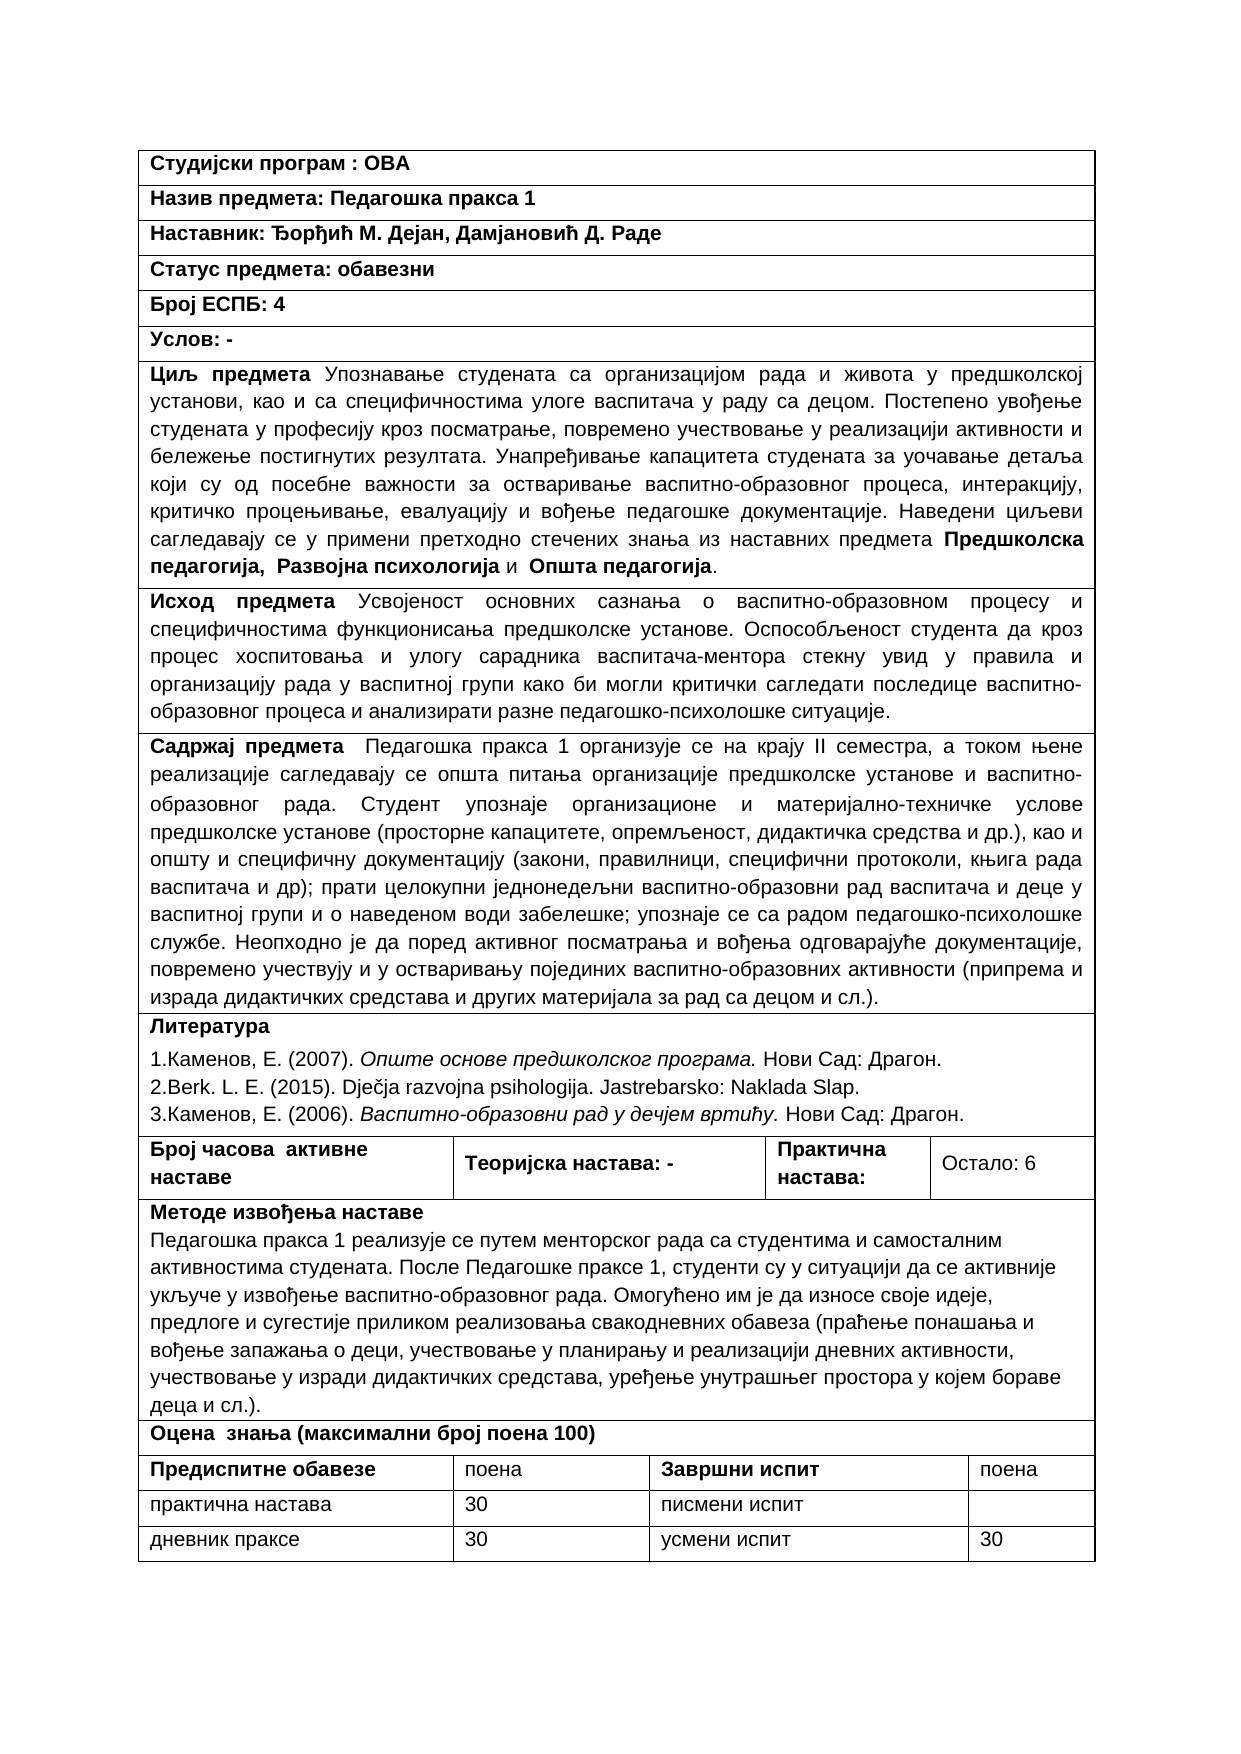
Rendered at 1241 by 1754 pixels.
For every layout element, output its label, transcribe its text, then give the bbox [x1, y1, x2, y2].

table_cell Број ЕСПБ: 4 [139, 291, 1094, 326]
table_cell Остало: 6 [931, 1137, 1094, 1199]
table_cell Оцена знања (максимални број поена 100) [139, 1421, 1094, 1455]
table_cell поена [454, 1456, 649, 1490]
table_cell Назив предмета: Педагошка пракса 1 [139, 186, 1094, 220]
table_cell 30 [454, 1491, 649, 1526]
table_cell Практична настава: [766, 1137, 930, 1199]
table_cell Предиспитне обавезе [139, 1456, 453, 1490]
table_cell практична настава [139, 1491, 453, 1526]
table_cell Методе извођења наставе Педагошка пракса 1 реализује се путем менторског рада са студентима и самосталним активностима студената. После Педагошке праксе 1, студенти су у ситуацији да се активније укључе у извођење васпитно-образовног рада. Омогућено им је да износе своје идеје, предлоге и сугестије приликом реализовања свакодневних обавеза (праћење понашања и вођење запажања о деци, учествовање у планирању и реализацији дневних активности, учествовање у изради дидактичких средстава, уређење унутрашњег простора у којем бораве деца и сл.). [139, 1200, 1094, 1420]
table_cell Завршни испит [650, 1456, 968, 1490]
table_cell Број часова активне наставе [139, 1137, 453, 1199]
table_cell Циљ предмета Упознавање студената са организацијом рада и живота у предшколској установи, као и са специфичностима улоге васпитача у раду са децом. Постепено увођење студената у професију кроз посматрање, повремено учествовање у реализацији активности и бележење постигнутих резултата. Унапређивање капацитета студената за уочавање детаља који су од посебне важности за остваривање васпитно-образовног процеса, интеракцију, критичко процењивање, евалуацију и вођење педагошке документације. Наведени циљеви сагледавају се у примени претходно стечених знања из наставних предмета Предшколска педагогија, Развојна психологија и Општа педагогија. [139, 362, 1094, 588]
table_cell 30 [454, 1527, 649, 1561]
table_cell Садржај предмета Педагошка пракса 1 организује се на крају II семестра, а током њене реализације сагледавају се општа питања организације предшколске установе и васпитно-образовног рада. Студент упознаје организационе и материјално-техничке услове предшколске установе (просторне капацитете, опремљеност, дидактичка средства и др.), као и општу и специфичну документацију (закони, правилници, специфични протоколи, књига рада васпитача и др); прати целокупни једнонедељни васпитно-образовни рад васпитача и деце у васпитној групи и о наведеном води забелешке; упознаје се са радом педагошко-психолошке службе. Неопходно је да поред активног посматрања и вођења одговарајуће документације, повремено учествују и у остваривању појединих васпитно-образовних активности (припрема и израда дидактичких средстава и других материјала за рад са децом и сл.). [139, 734, 1094, 1012]
table_cell усмени испит [650, 1527, 968, 1561]
table_cell Исход предмета Усвојеност основних сазнања о васпитно-образовном процесу и специфичностима функционисања предшколске установе. Оспособљеност студента да кроз процес хоспитовања и улогу сарадника васпитача-ментора стекну увид у правила и организацију рада у васпитној групи како би могли критички сагледати последице васпитно-образовног процеса и анализирати разне педагошко-психолошке ситуације. [139, 589, 1094, 733]
table_cell Статус предмета: обавезни [139, 256, 1094, 290]
table_cell 30 [969, 1527, 1094, 1561]
table_cell дневник праксе [139, 1527, 453, 1561]
table_cell Литература 1.Каменов, Е. (2007). Опште основе предшколског програма. Нови Сад: Драгон. 2.Berk. L. E. (2015). Dječja razvojna psihologija. Jastrebarsko: Naklada Slap. 3.Каменов, Е. (2006). Васпитно-образовни рад у дечјем вртићу. Нови Сад: Драгон. [139, 1014, 1094, 1136]
table_cell Услов: - [139, 327, 1094, 361]
table_cell писмени испит [650, 1491, 968, 1526]
table_header Студијски програм : ОВА [139, 151, 1094, 185]
table_cell поена [969, 1456, 1094, 1490]
table_cell Наставник: Ђорђић М. Дејан, Дамјановић Д. Раде [139, 221, 1094, 255]
table_cell Теоријска настава: - [454, 1137, 765, 1199]
table_cell [969, 1491, 1094, 1526]
